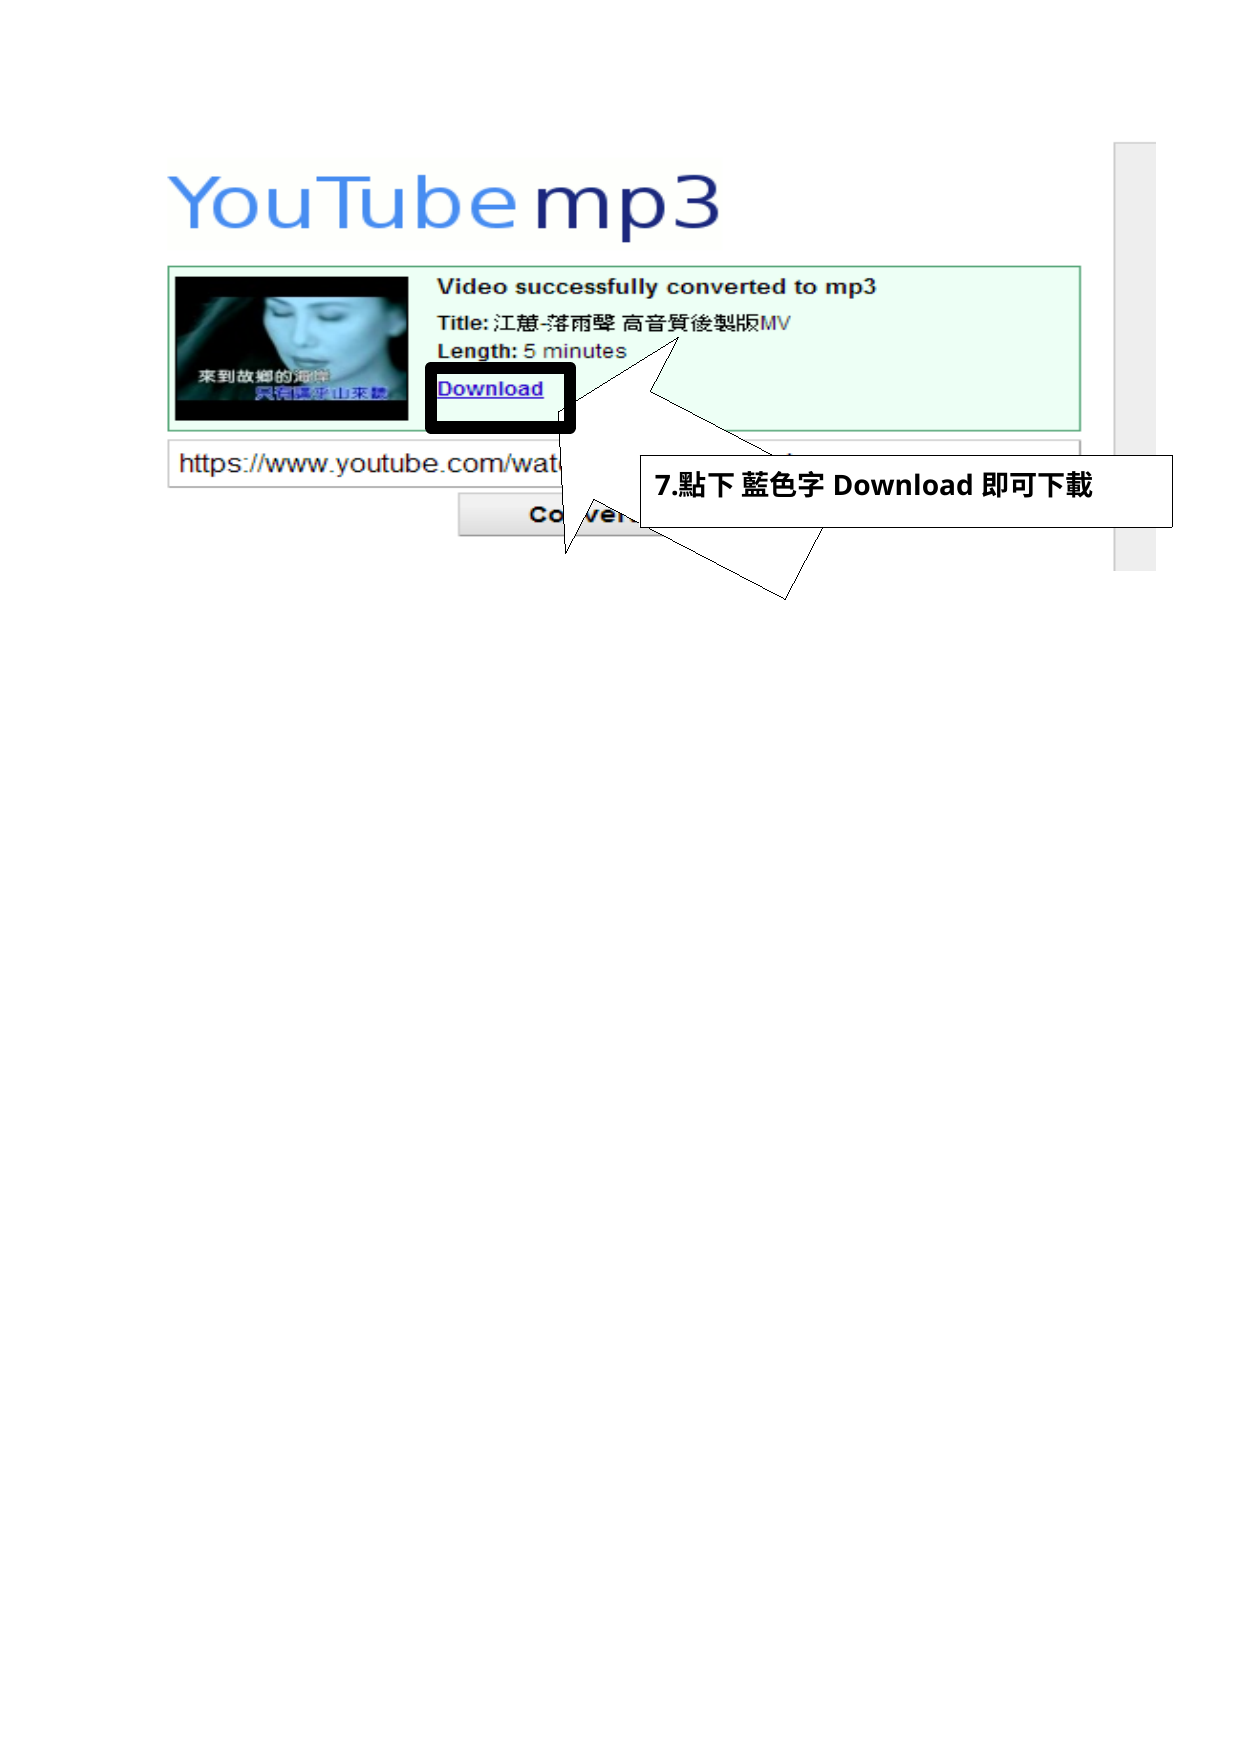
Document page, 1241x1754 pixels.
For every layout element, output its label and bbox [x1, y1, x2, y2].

picture [801, 528, 1156, 571]
picture [437, 374, 564, 421]
picture [59, 108, 1156, 571]
